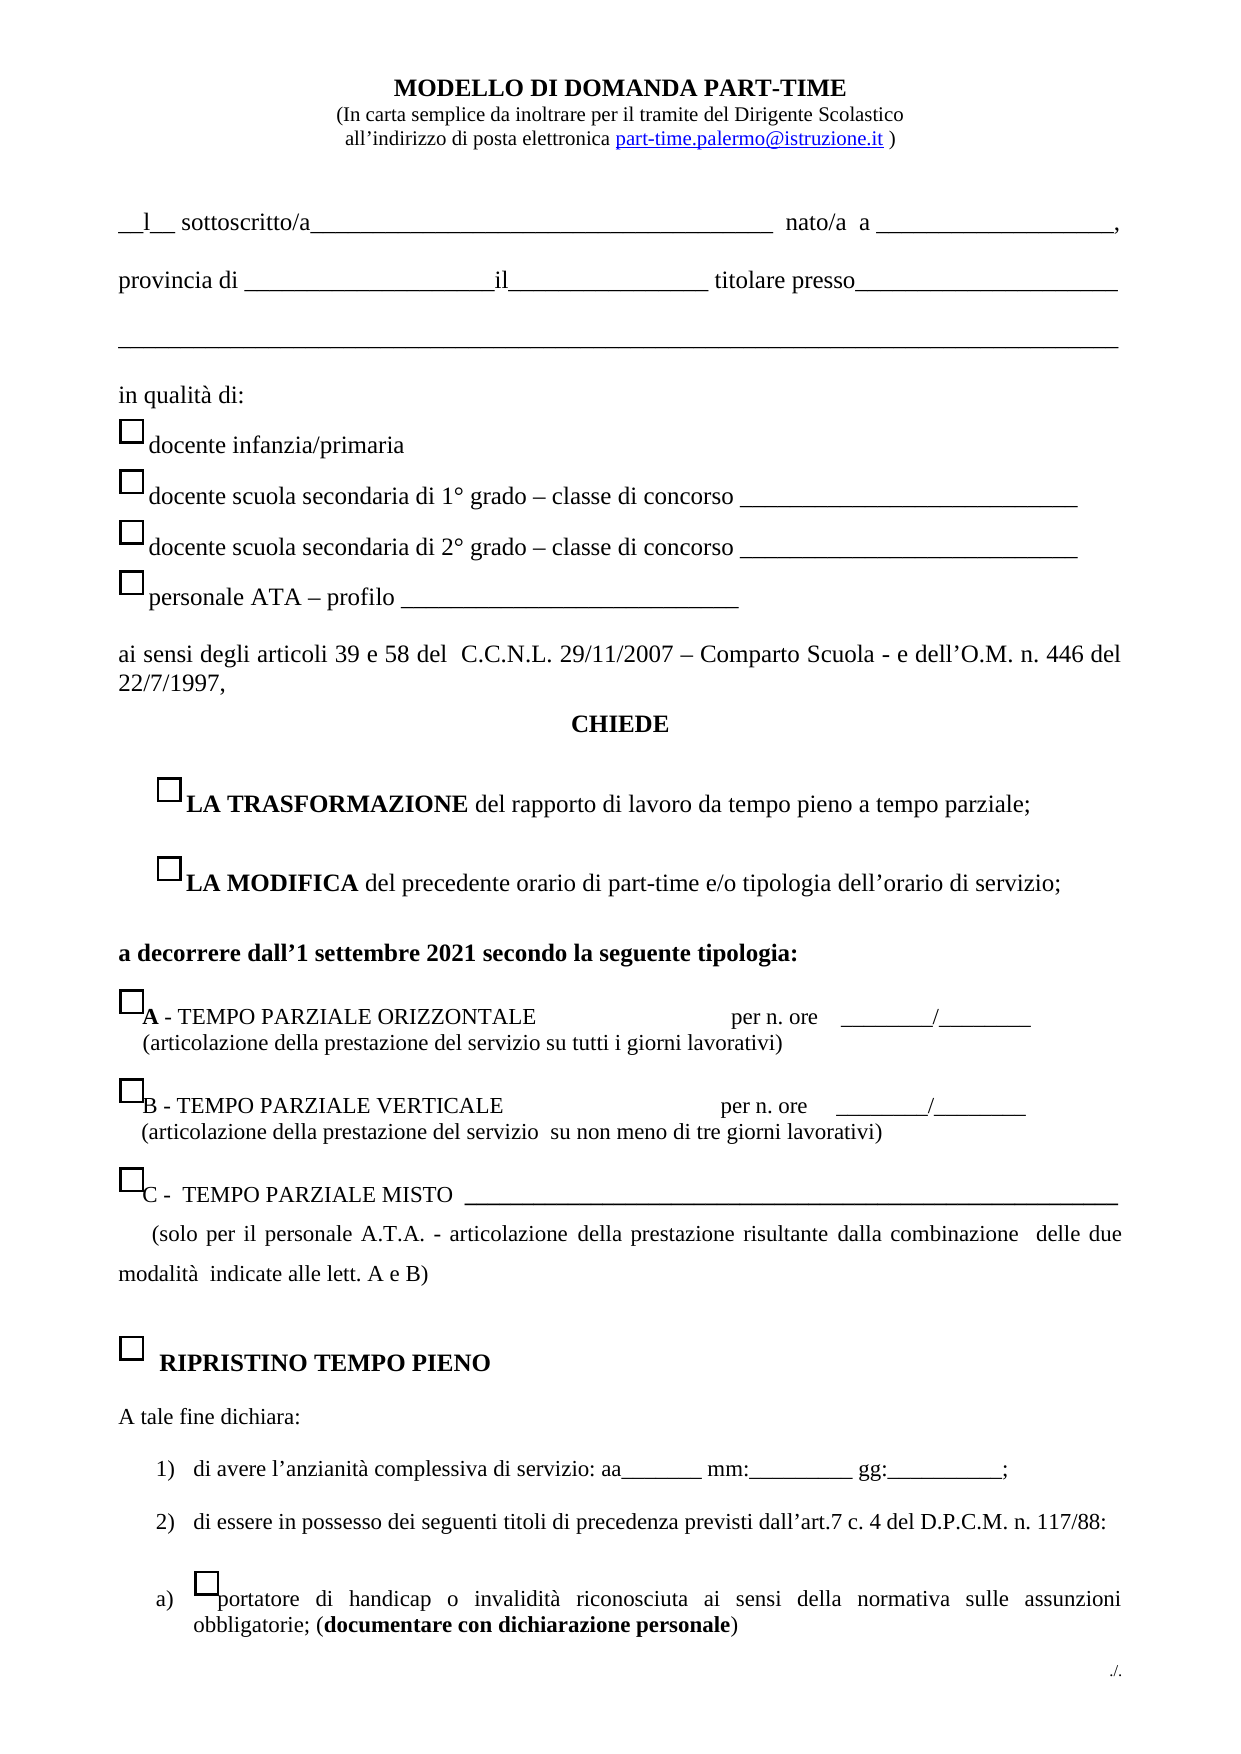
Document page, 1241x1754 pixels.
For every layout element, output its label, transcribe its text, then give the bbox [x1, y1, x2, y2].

text docente scuola secondaria di 2° grado – classe di concorso ___________________________ [118, 510, 1122, 560]
text in qualità di: [118, 380, 1122, 409]
list di essere in possesso dei seguenti titoli di precedenza previsti dall’art.7 c. 4 del D.P.C.M. n. 117/88: [156, 1508, 1122, 1534]
subtitle CHIEDE [118, 709, 1122, 738]
text RIPRISTINO TEMPO PIENO [118, 1326, 1122, 1376]
text docente scuola secondaria di 1° grado – classe di concorso ___________________________ [118, 459, 1122, 510]
text ai sensi degli articoli 39 e 58 del C.C.N.L. 29/11/2007 – Comparto Scuola - e dell’O.M. n. 446 del 22/7/1997, [118, 639, 1122, 697]
text provincia di ____________________il________________ titolare presso_____________________ [118, 265, 1122, 294]
text all’indirizzo di posta elettronica part-time.palermo@istruzione.it ) [118, 126, 1122, 150]
text C -TEMPO PARZIALE MISTO _________________________________________________________ [118, 1157, 1122, 1207]
text A tale fine dichiara: [118, 1403, 1122, 1429]
text (In carta semplice da inoltrare per il tramite del Dirigente Scolastico [118, 102, 1122, 126]
text (articolazione della prestazione del servizio su tutti i giorni lavorativi) [118, 1029, 1122, 1056]
list portatore di handicap o invalidità riconosciuta ai sensi della normativa sulle assunzioni obbligatorie; (documentare con dichiarazione personale) [156, 1561, 1122, 1637]
text (articolazione della prestazione del servizio su non meno di tre giorni lavorativi) [118, 1118, 1122, 1145]
text A - TEMPO PARZIALE ORIZZONTALE per n. ore ________/________ [118, 979, 1122, 1029]
text personale ATA – profilo ___________________________ [118, 560, 1122, 611]
text LA MODIFICA del precedente orario di part-time e/o tipologia dell’orario di servizio; [156, 846, 1122, 897]
text B - TEMPO PARZIALE VERTICALE per n. ore ________/________ [118, 1068, 1122, 1118]
text MODELLO DI DOMANDA PART-TIME [118, 73, 1122, 102]
text a decorrere dall’1 settembre 2021 secondo la seguente tipologia: [118, 938, 1122, 967]
text __l__ sottoscritto/a_____________________________________ nato/a a ___________________, [118, 207, 1122, 236]
text ________________________________________________________________________________ [118, 322, 1122, 351]
text docente infanzia/primaria [118, 409, 1122, 459]
text (solo per il personale A.T.A. - articolazione della prestazione risultante dalla combinazione delle due modalità indicate alle lett. A e B) [118, 1221, 1122, 1286]
text LA TRASFORMAZIONE del rapporto di lavoro da tempo pieno a tempo parziale; [156, 767, 1122, 818]
list di avere l’anzianità complessiva di servizio: aa_______ mm:_________ gg:__________; [156, 1455, 1122, 1482]
